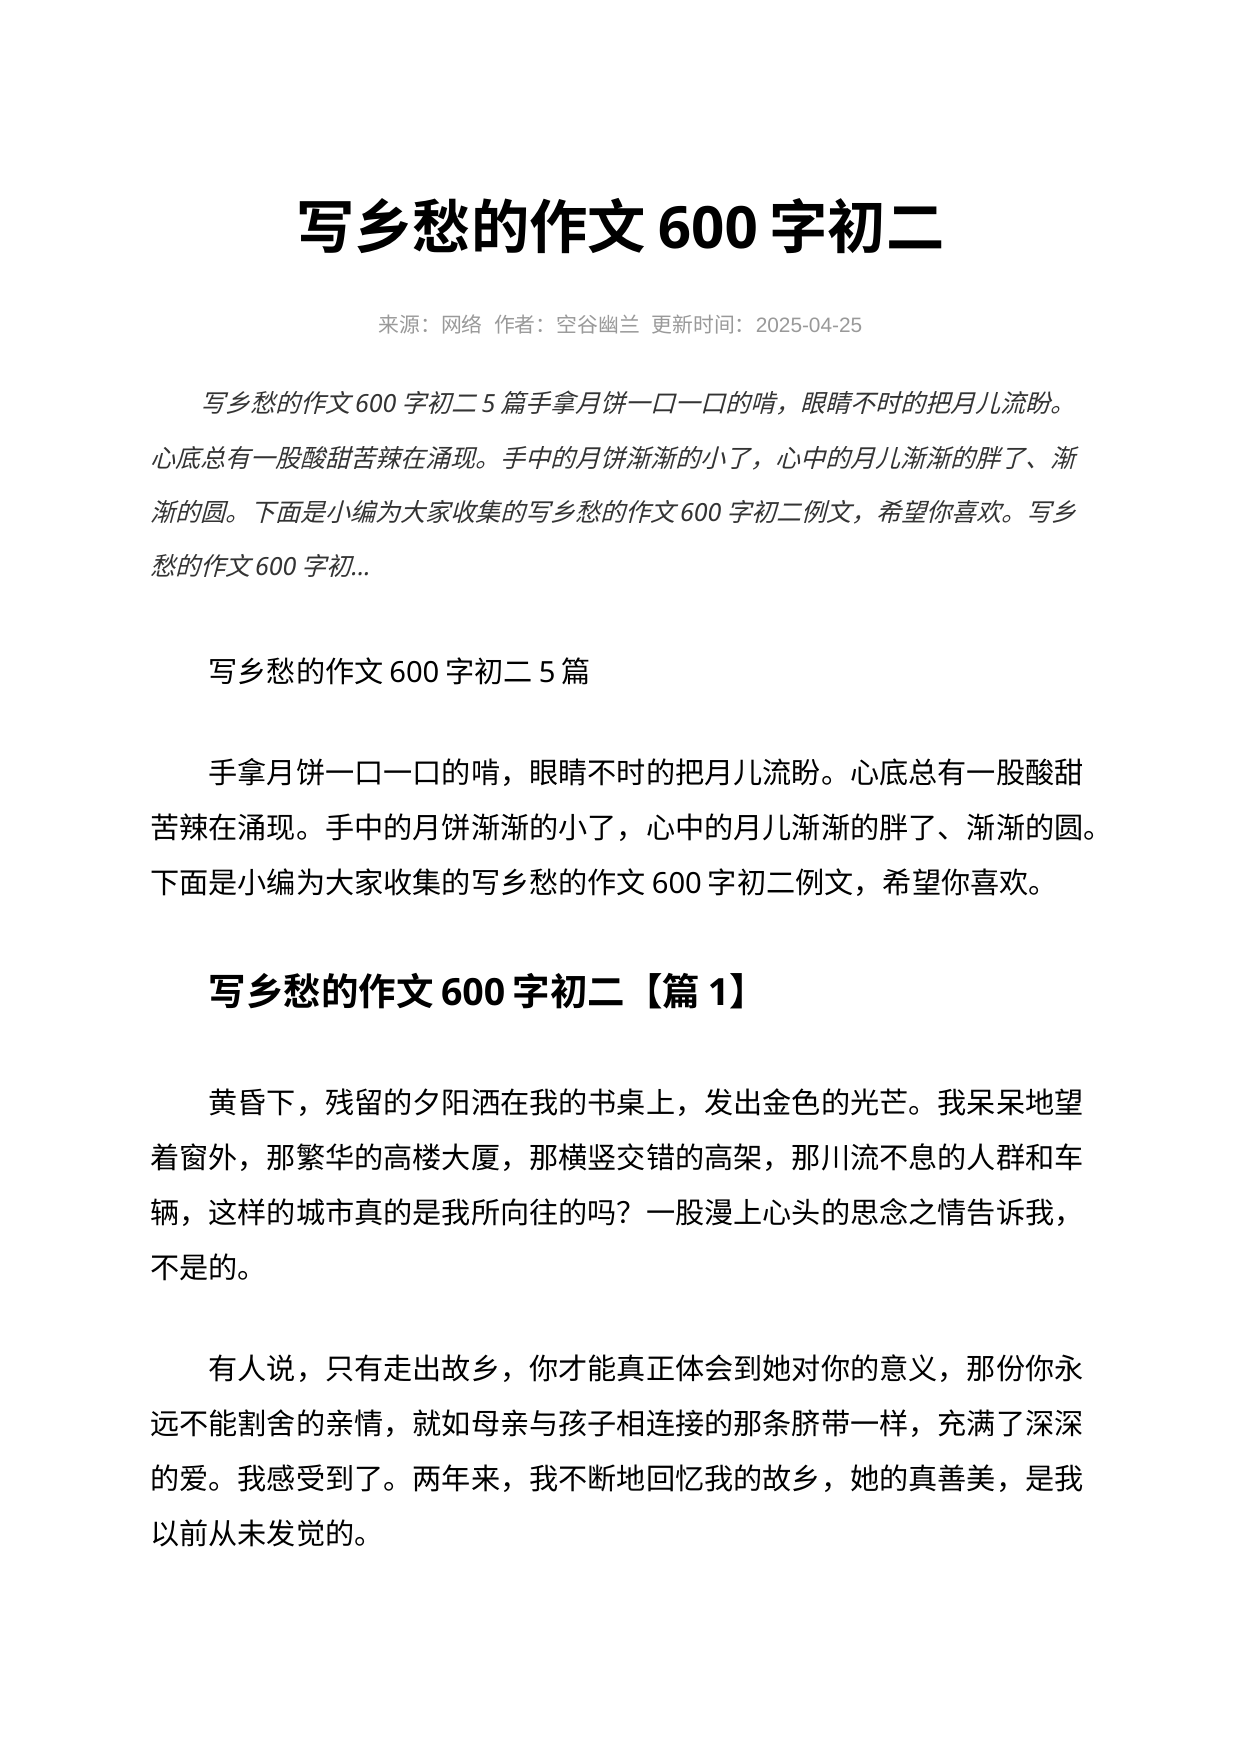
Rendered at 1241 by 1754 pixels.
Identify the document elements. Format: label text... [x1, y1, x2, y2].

text 写乡愁的作文600字初二5篇 [150, 648, 1090, 691]
text 手拿月饼一口一口的啃，眼睛不时的把月儿流盼。心底总有一股酸甜苦辣在涌现。手中的月饼渐渐的小了，心中的月儿渐渐的胖了、渐渐的圆。下面是小编为大家收集的写乡愁的作文600字初二例文，希望你喜欢。 [150, 750, 1090, 902]
text 写乡愁的作文600字初二【篇1】 [150, 962, 1090, 1016]
text 有人说，只有走出故乡，你才能真正体会到她对你的意义，那份你永远不能割舍的亲情，就如母亲与孩子相连接的那条脐带一样，充满了深深的爱。我感受到了。两年来，我不断地回忆我的故乡，她的真善美，是我以前从未发觉的。 [150, 1346, 1090, 1553]
subtitle 写乡愁的作文600字初二 [150, 181, 1090, 266]
text 黄昏下，残留的夕阳洒在我的书桌上，发出金色的光芒。我呆呆地望着窗外，那繁华的高楼大厦，那横竖交错的高架，那川流不息的人群和车辆，这样的城市真的是我所向往的吗？一股漫上心头的思念之情告诉我，不是的。 [150, 1079, 1090, 1286]
text 来源：网络 作者：空谷幽兰 更新时间：2025-04-25 [150, 313, 1090, 337]
text 写乡愁的作文600字初二5篇手拿月饼一口一口的啃，眼睛不时的把月儿流盼。心底总有一股酸甜苦辣在涌现。手中的月饼渐渐的小了，心中的月儿渐渐的胖了、渐渐的圆。下面是小编为大家收集的写乡愁的作文600字初二例文，希望你喜欢。写乡愁的作文600字初... [150, 384, 1090, 583]
